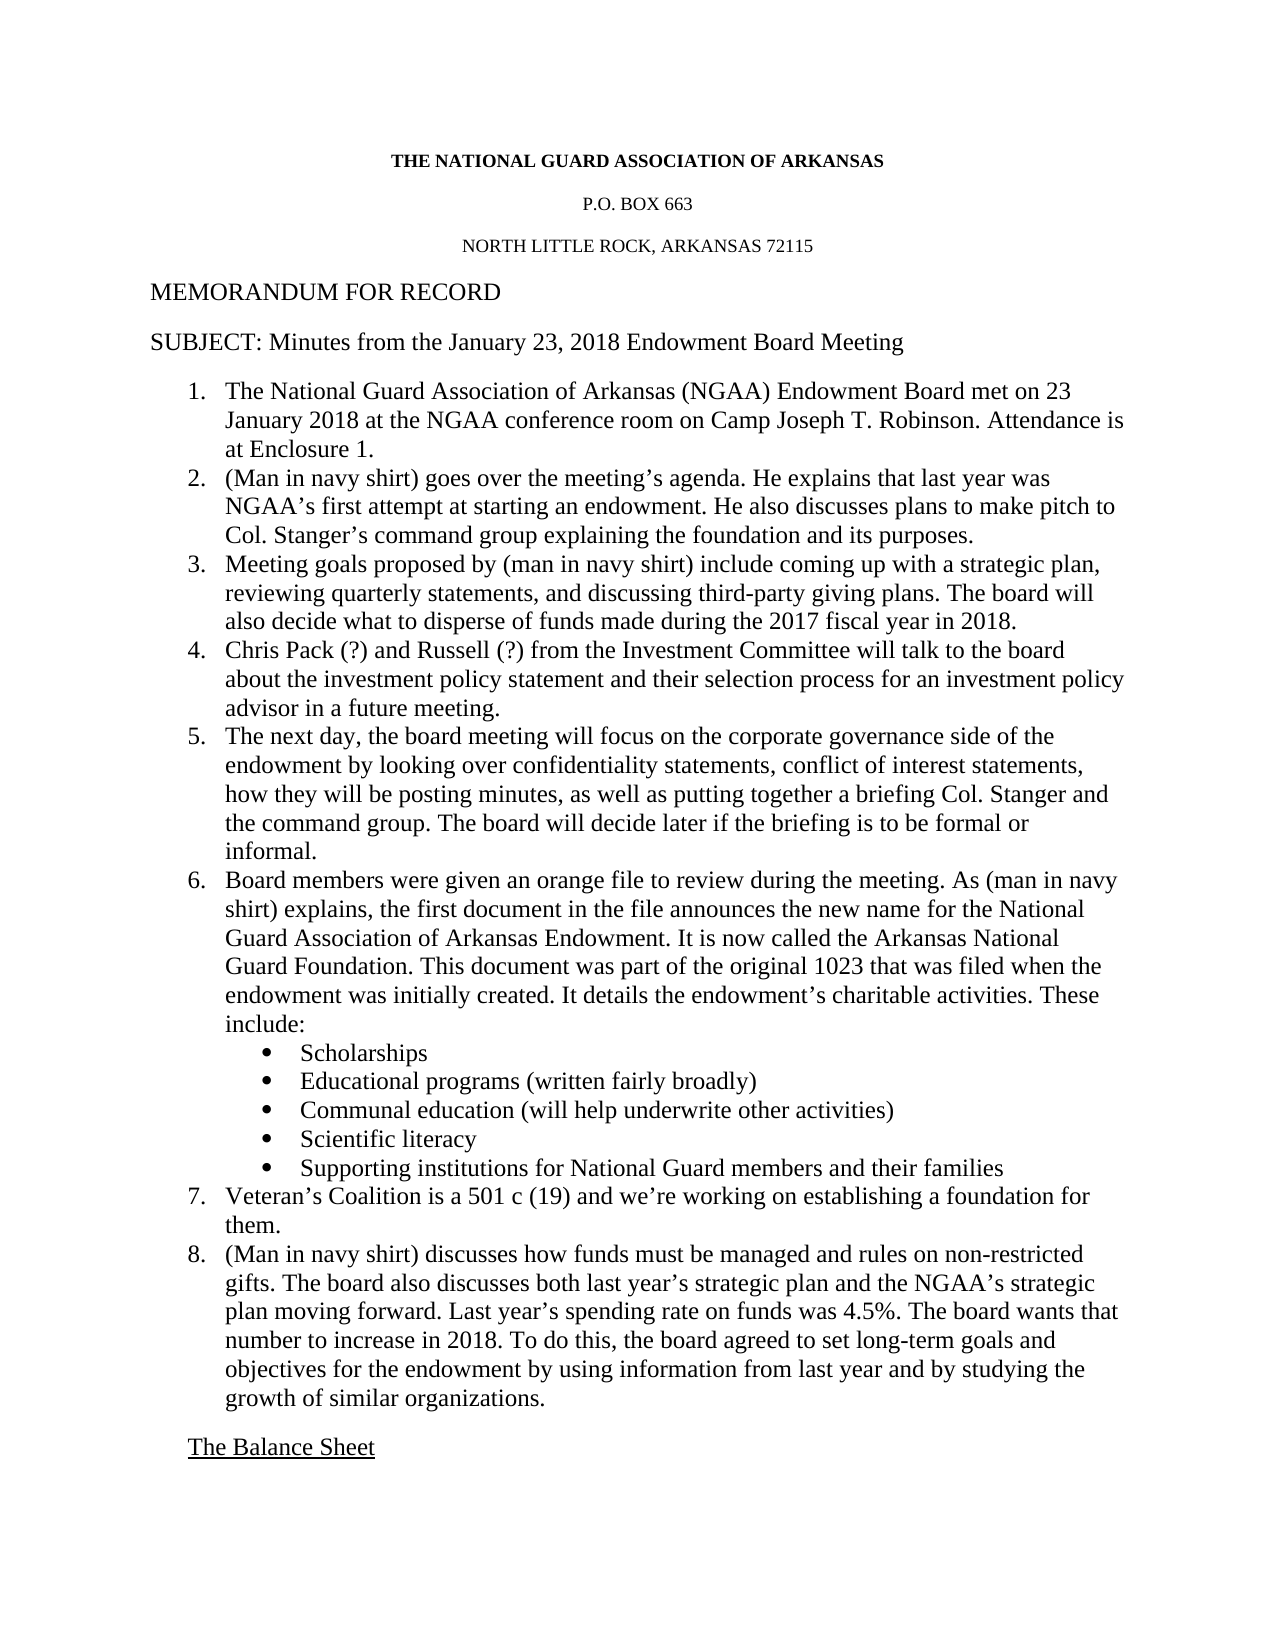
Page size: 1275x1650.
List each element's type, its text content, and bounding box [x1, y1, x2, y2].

list Supporting institutions for National Guard members and their families [262, 1153, 1125, 1181]
list Educational programs (written fairly broadly) [262, 1066, 1125, 1095]
list Chris Pack (?) and Russell (?) from the Investment Committee will talk to the board about the investment policy statement and their selection process for an investment policy advisor in a future meeting. [187, 635, 1125, 721]
list Board members were given an orange file to review during the meeting. As (man in navy shirt) explains, the first document in the file announces the new name for the National Guard Association of Arkansas Endowment. It is now called the Arkansas National Guard Foundation. This document was part of the original 1023 that was filed when the endowment was initially created. It details the endowment’s charitable activities. These include: [187, 865, 1125, 1038]
list Scholarships [262, 1038, 1125, 1066]
text NORTH LITTLE ROCK, ARKANSAS 72115 [150, 235, 1125, 256]
list The next day, the board meeting will focus on the corporate governance side of the endowment by looking over confidentiality statements, conflict of interest statements, how they will be posting minutes, as well as putting together a briefing Col. Stanger and the command group. The board will decide later if the briefing is to be formal or informal. [187, 721, 1125, 865]
list (Man in navy shirt) discusses how funds must be managed and rules on non-restricted gifts. The board also discusses both last year’s strategic plan and the NGAA’s strategic plan moving forward. Last year’s spending rate on funds was 4.5%. The board wants that number to increase in 2018. To do this, the board agreed to set long-term goals and objectives for the endowment by using information from last year and by studying the growth of similar organizations. [187, 1239, 1125, 1411]
list Scientific literacy [262, 1124, 1125, 1153]
list The National Guard Association of Arkansas (NGAA) Endowment Board met on 23 January 2018 at the NGAA conference room on Camp Joseph T. Robinson. Attendance is at Enclosure 1. [187, 376, 1125, 463]
list Communal education (will help underwrite other activities) [262, 1095, 1125, 1124]
text THE NATIONAL GUARD ASSOCIATION OF ARKANSAS [150, 150, 1125, 172]
text The Balance Sheet [187, 1432, 1125, 1461]
text MEMORANDUM FOR RECORD [150, 277, 1125, 306]
list Meeting goals proposed by (man in navy shirt) include coming up with a strategic plan, reviewing quarterly statements, and discussing third-party giving plans. The board will also decide what to disperse of funds made during the 2017 fiscal year in 2018. [187, 549, 1125, 635]
text SUBJECT: Minutes from the January 23, 2018 Endowment Board Meeting [150, 327, 1125, 356]
list (Man in navy shirt) goes over the meeting’s agenda. He explains that last year was NGAA’s first attempt at starting an endowment. He also discusses plans to make pitch to Col. Stanger’s command group explaining the foundation and its purposes. [187, 463, 1125, 549]
list Veteran’s Coalition is a 501 c (19) and we’re working on establishing a foundation for them. [187, 1181, 1125, 1239]
text P.O. BOX 663 [150, 192, 1125, 214]
